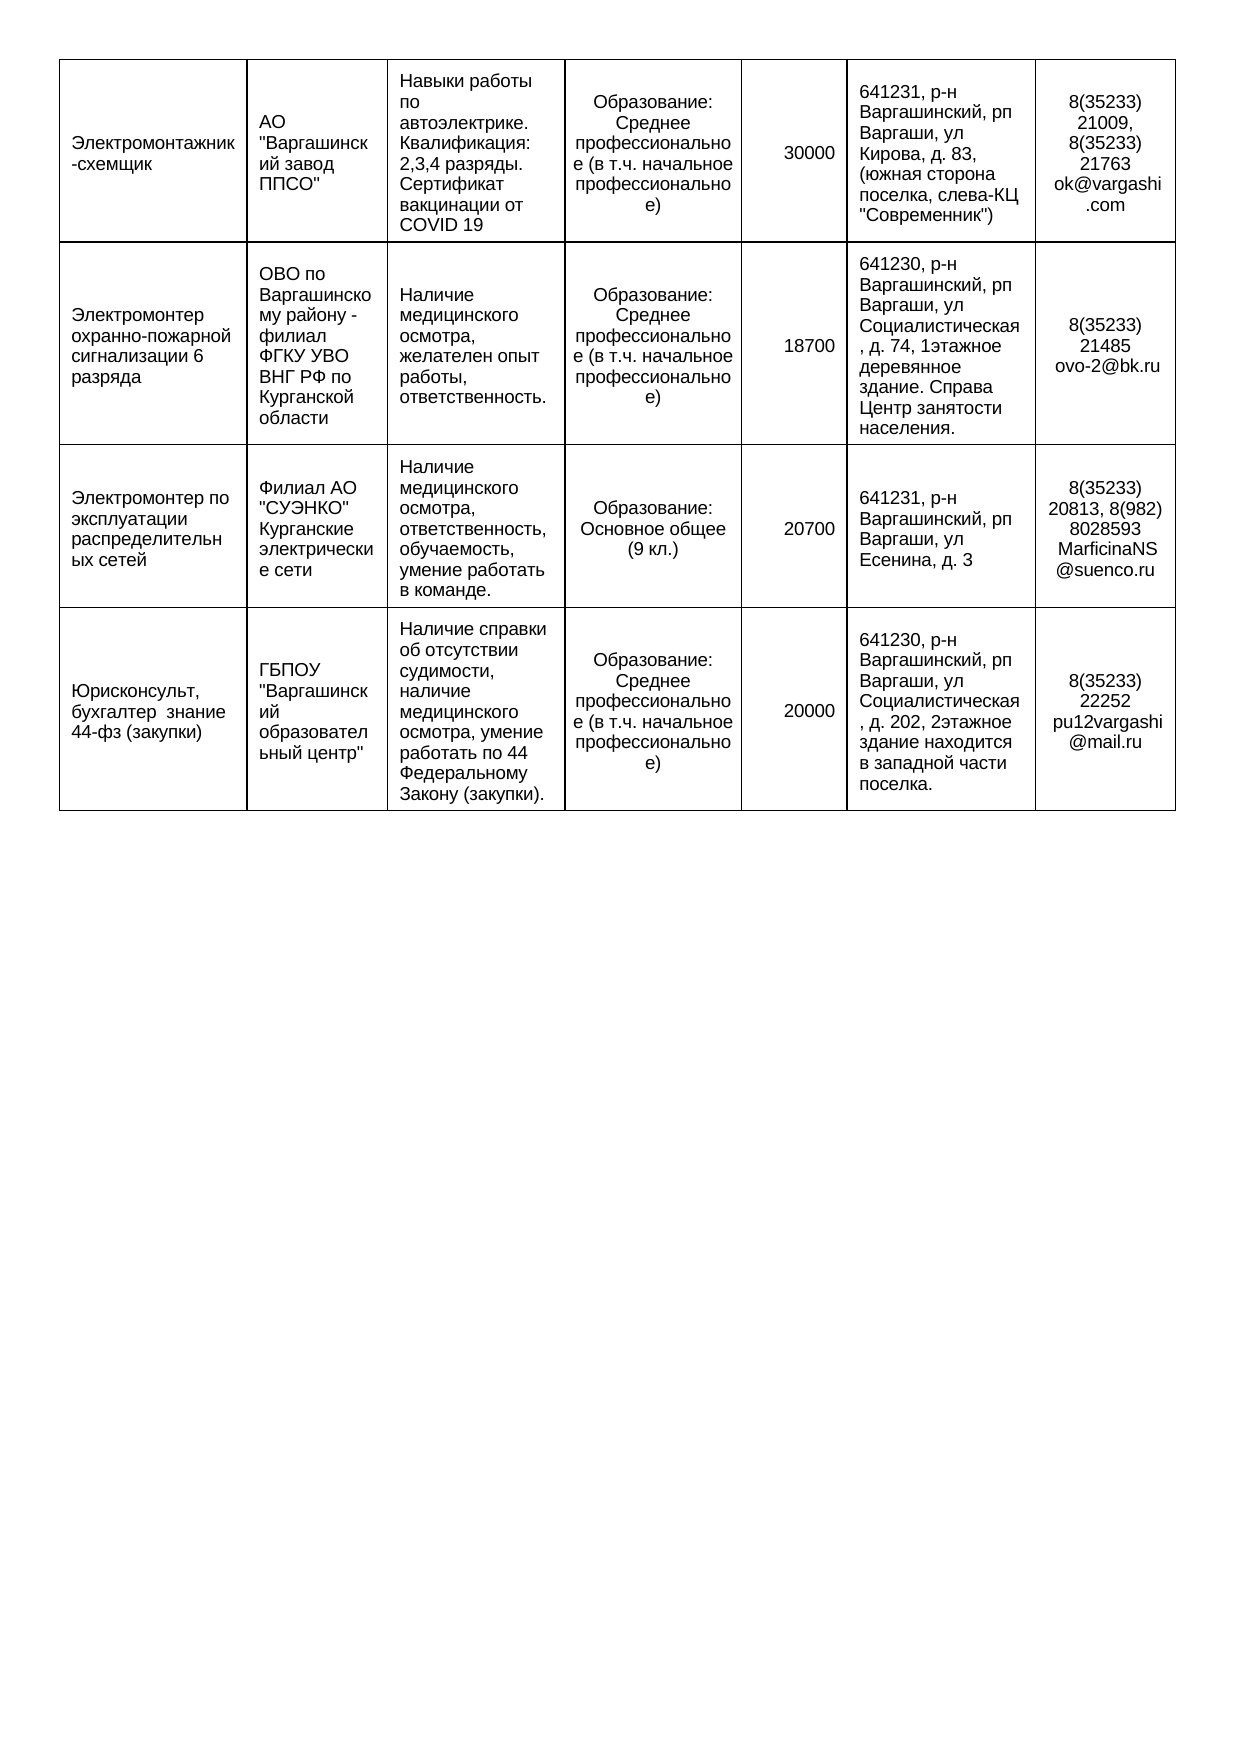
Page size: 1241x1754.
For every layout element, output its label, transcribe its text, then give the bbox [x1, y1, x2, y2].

table_cell Наличие медицинского осмотра, желателен опыт работы, ответственность. [388, 243, 564, 444]
table_cell 641231, р-н Варгашинский, рп Варгаши, ул Кирова, д. 83, (южная сторона поселка, слева-КЦ "Современник") [848, 60, 1035, 241]
table_cell Навыки работы по автоэлектрике. Квалификация: 2,3,4 разряды. Сертификат вакцинации от COVID 19 [388, 60, 564, 241]
table_cell 20700 [742, 445, 846, 607]
table_cell Электромонтер охранно-пожарной сигнализации 6 разряда [60, 243, 246, 444]
table_cell Электромонтер по эксплуатации распределительных сетей [60, 445, 246, 607]
table_cell 8(35233) 21485 ovo-2@bk.ru [1036, 243, 1175, 444]
table_cell 641231, р-н Варгашинский, рп Варгаши, ул Есенина, д. 3 [848, 445, 1035, 607]
table_cell 8(35233) 22252 pu12vargashi@mail.ru [1036, 608, 1175, 810]
table_cell 30000 [742, 60, 846, 241]
table_cell АО "Варгашинский завод ППСО" [248, 60, 387, 241]
table_cell Образование: Основное общее (9 кл.) [566, 445, 741, 607]
table_cell 641230, р-н Варгашинский, рп Варгаши, ул Социалистическая, д. 74, 1этажное деревянное здание. Справа Центр занятости населения. [848, 243, 1035, 444]
table_cell Филиал АО "СУЭНКО" Курганские электрические сети [248, 445, 387, 607]
table_cell Наличие справки об отсутствии судимости, наличие медицинского осмотра, умение работать по 44 Федеральному Закону (закупки). [388, 608, 564, 810]
table_cell 18700 [742, 243, 846, 444]
table_cell ГБПОУ "Варгашинский образовательный центр" [248, 608, 387, 810]
table_cell Юрисконсульт, бухгалтер знание 44-фз (закупки) [60, 608, 246, 810]
table_cell ОВО по Варгашинскому району - филиал ФГКУ УВО ВНГ РФ по Курганской области [248, 243, 387, 444]
table_cell 20000 [742, 608, 846, 810]
table_cell 8(35233) 20813, 8(982) 8028593 MarficinaNS@suenco.ru [1036, 445, 1175, 607]
table_cell 641230, р-н Варгашинский, рп Варгаши, ул Социалистическая, д. 202, 2этажное здание находится в западной части поселка. [848, 608, 1035, 810]
table_cell Электромонтажник-схемщик [60, 60, 246, 241]
table_cell Образование: Среднее профессиональное (в т.ч. начальное профессиональное) [566, 243, 741, 444]
table_cell Наличие медицинского осмотра, ответственность, обучаемость, умение работать в команде. [388, 445, 564, 607]
table_cell Образование: Среднее профессиональное (в т.ч. начальное профессиональное) [566, 608, 741, 810]
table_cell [566, 60, 741, 241]
table_cell 8(35233) 21009, 8(35233) 21763 ok@vargashi.com [1036, 60, 1175, 241]
